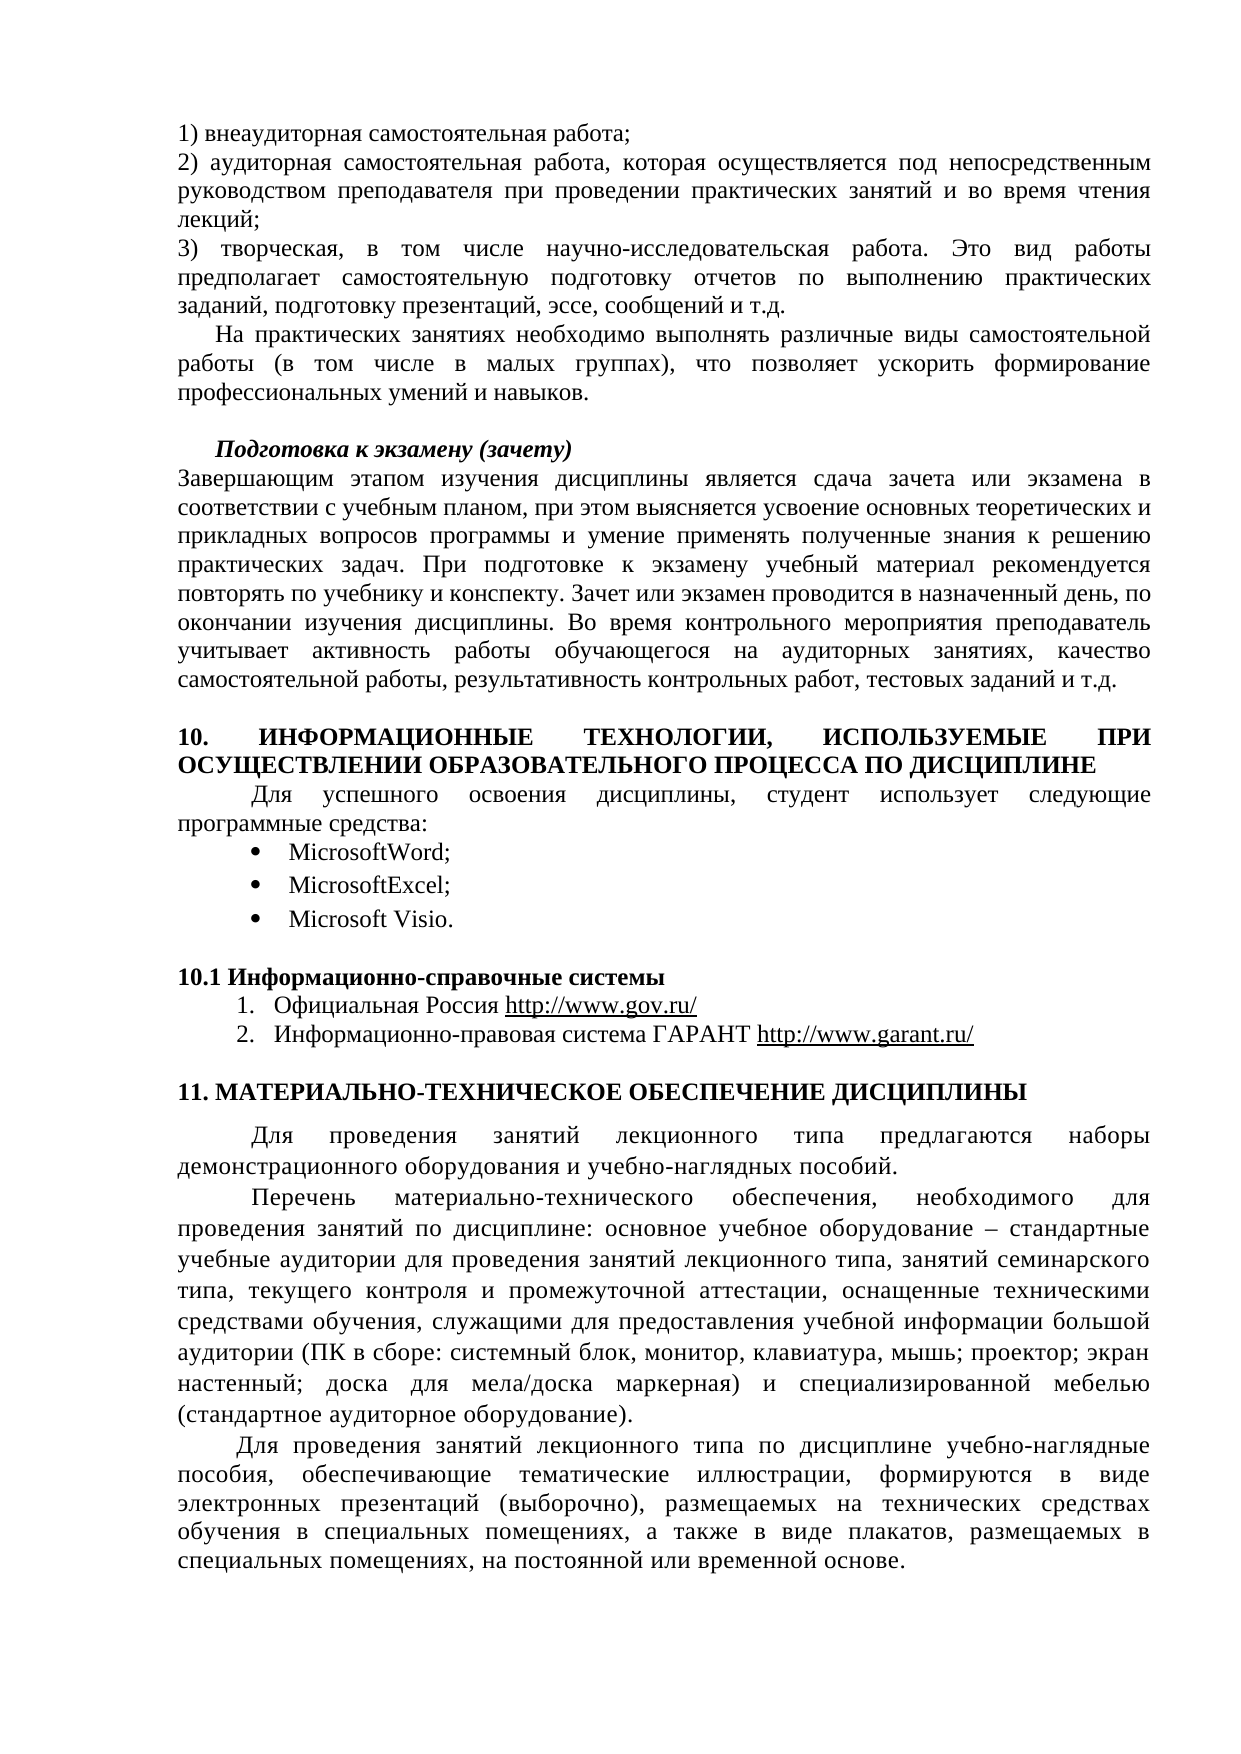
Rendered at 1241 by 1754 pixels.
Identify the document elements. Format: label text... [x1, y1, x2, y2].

list Официальная Россия http://www.gov.ru/ [236, 990, 1152, 1019]
text Для успешного освоения дисциплины, студент использует следующие программные средства: [177, 779, 1152, 837]
text Перечень материально-технического обеспечения, необходимого для проведения занятий по дисциплине: основное учебное оборудование – стандартные учебные аудитории для проведения занятий лекционного типа, занятий семинарского типа, текущего контроля и промежуточной аттестации, оснащенные техническими средствами обучения, служащими для предоставления учебной информации большой аудитории (ПК в сборе: системный блок, монитор, клавиатура, мышь; проектор; экран настенный; доска для мела/доска маркерная) и специализированной мебелью (стандартное аудиторное оборудование). [177, 1182, 1152, 1428]
text Для проведения занятий лекционного типа предлагаются наборы демонстрационного оборудования и учебно-наглядных пособий. [177, 1120, 1152, 1179]
text 1) внеаудиторная самостоятельная работа; [177, 118, 1152, 147]
text 10. ИНФОРМАЦИОННЫЕ ТЕХНОЛОГИИ, ИСПОЛЬЗУЕМЫЕ ПРИ ОСУЩЕСТВЛЕНИИ ОБРАЗОВАТЕЛЬНОГО ПРОЦЕССА ПО ДИСЦИПЛИНЕ [177, 722, 1152, 779]
text На практических занятиях необходимо выполнять различные виды самостоятельной работы (в том числе в малых группах), что позволяет ускорить формирование профессиональных умений и навыков. [177, 319, 1152, 406]
text Подготовка к экзамену (зачету) [177, 434, 1152, 463]
text Завершающим этапом изучения дисциплины является сдача зачета или экзамена в соответствии с учебным планом, при этом выясняется усвоение основных теоретических и прикладных вопросов программы и умение применять полученные знания к решению практических задач. При подготовке к экзамену учебный материал рекомендуется повторять по учебнику и конспекту. Зачет или экзамен проводится в назначенный день, по окончании изучения дисциплины. Во время контрольного мероприятия преподаватель учитывает активность работы обучающегося на аудиторных занятиях, качество самостоятельной работы, результативность контрольных работ, тестовых заданий и т.д. [177, 463, 1152, 693]
text 11. МАТЕРИАЛЬНО-ТЕХНИЧЕСКОЕ ОБЕСПЕЧЕНИЕ ДИСЦИПЛИНЫ [177, 1077, 1152, 1105]
text 10.1 Информационно-справочные системы [177, 962, 1152, 990]
text 3) творческая, в том числе научно-исследовательская работа. Это вид работы предполагает самостоятельную подготовку отчетов по выполнению практических заданий, подготовку презентаций, эссе, сообщений и т.д. [177, 233, 1152, 319]
list Информационно-правовая система ГАРАНТ http://www.garant.ru/ [236, 1019, 1152, 1048]
list MicrosoftExcel; [251, 871, 1152, 899]
list MicrosoftWord; [251, 837, 1152, 866]
text Для проведения занятий лекционного типа по дисциплине учебно-наглядные пособия, обеспечивающие тематические иллюстрации, формируются в виде электронных презентаций (выборочно), размещаемых на технических средствах обучения в специальных помещениях, а также в виде плакатов, размещаемых в специальных помещениях, на постоянной или временной основе. [177, 1430, 1152, 1574]
text 2) аудиторная самостоятельная работа, которая осуществляется под непосредственным руководством преподавателя при проведении практических занятий и во время чтения лекций; [177, 147, 1152, 233]
list Microsoft Visio. [251, 904, 1152, 933]
